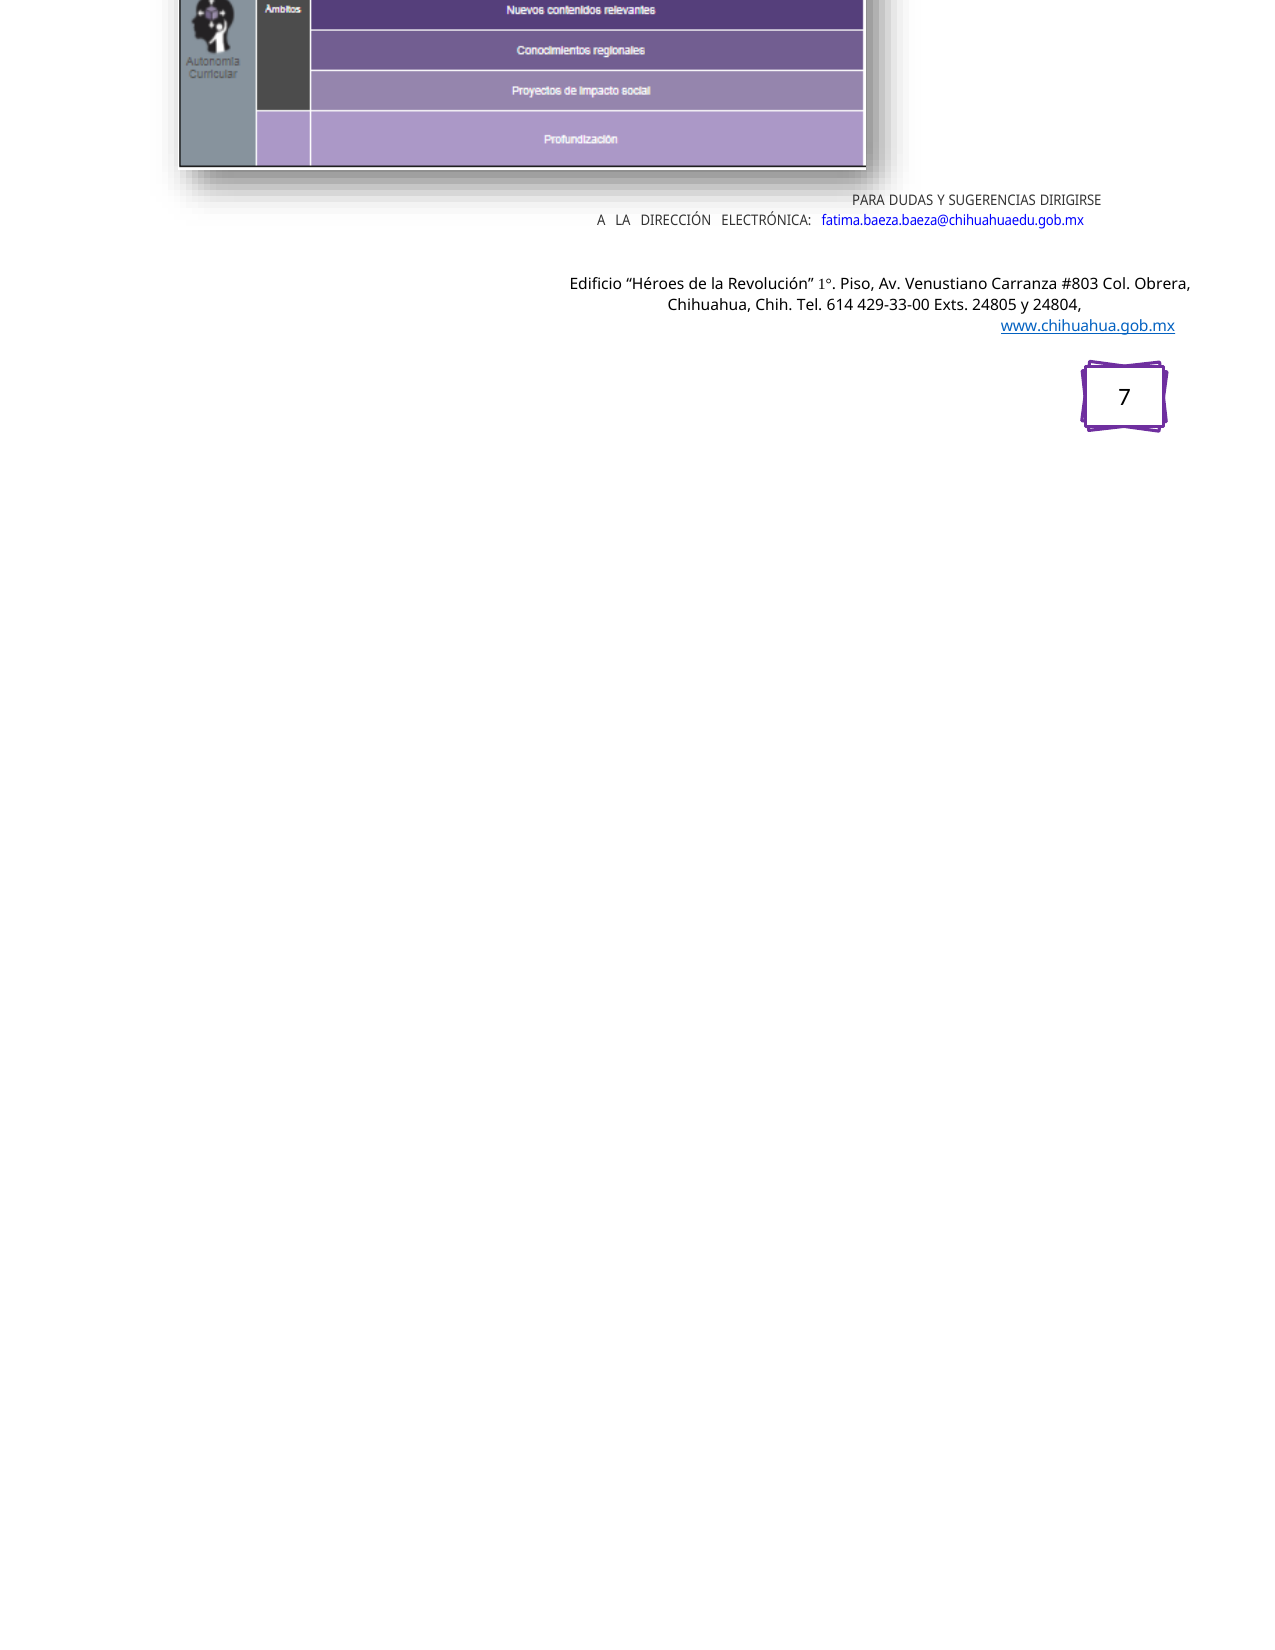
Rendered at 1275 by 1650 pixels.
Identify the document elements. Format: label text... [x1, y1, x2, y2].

text PARA DUDAS Y SUGERENCIAS DIRIGIRSE [927, 189, 1200, 209]
text A LA DIRECCIÓN ELECTRÓNICA: fatima.baeza.baeza@chihuahuaedu.gob.mx [927, 209, 1200, 229]
picture [145, 0, 927, 232]
text Edificio “Héroes de la Revolución” 1°. Piso, Av. Venustiano Carranza #803 Col. Obrera, Chihuahua, Chih. Tel. 614 429-33-00 Exts. 24805 y 24804, [569, 272, 1200, 315]
text www.chihuahua.gob.mx [1001, 315, 1200, 336]
